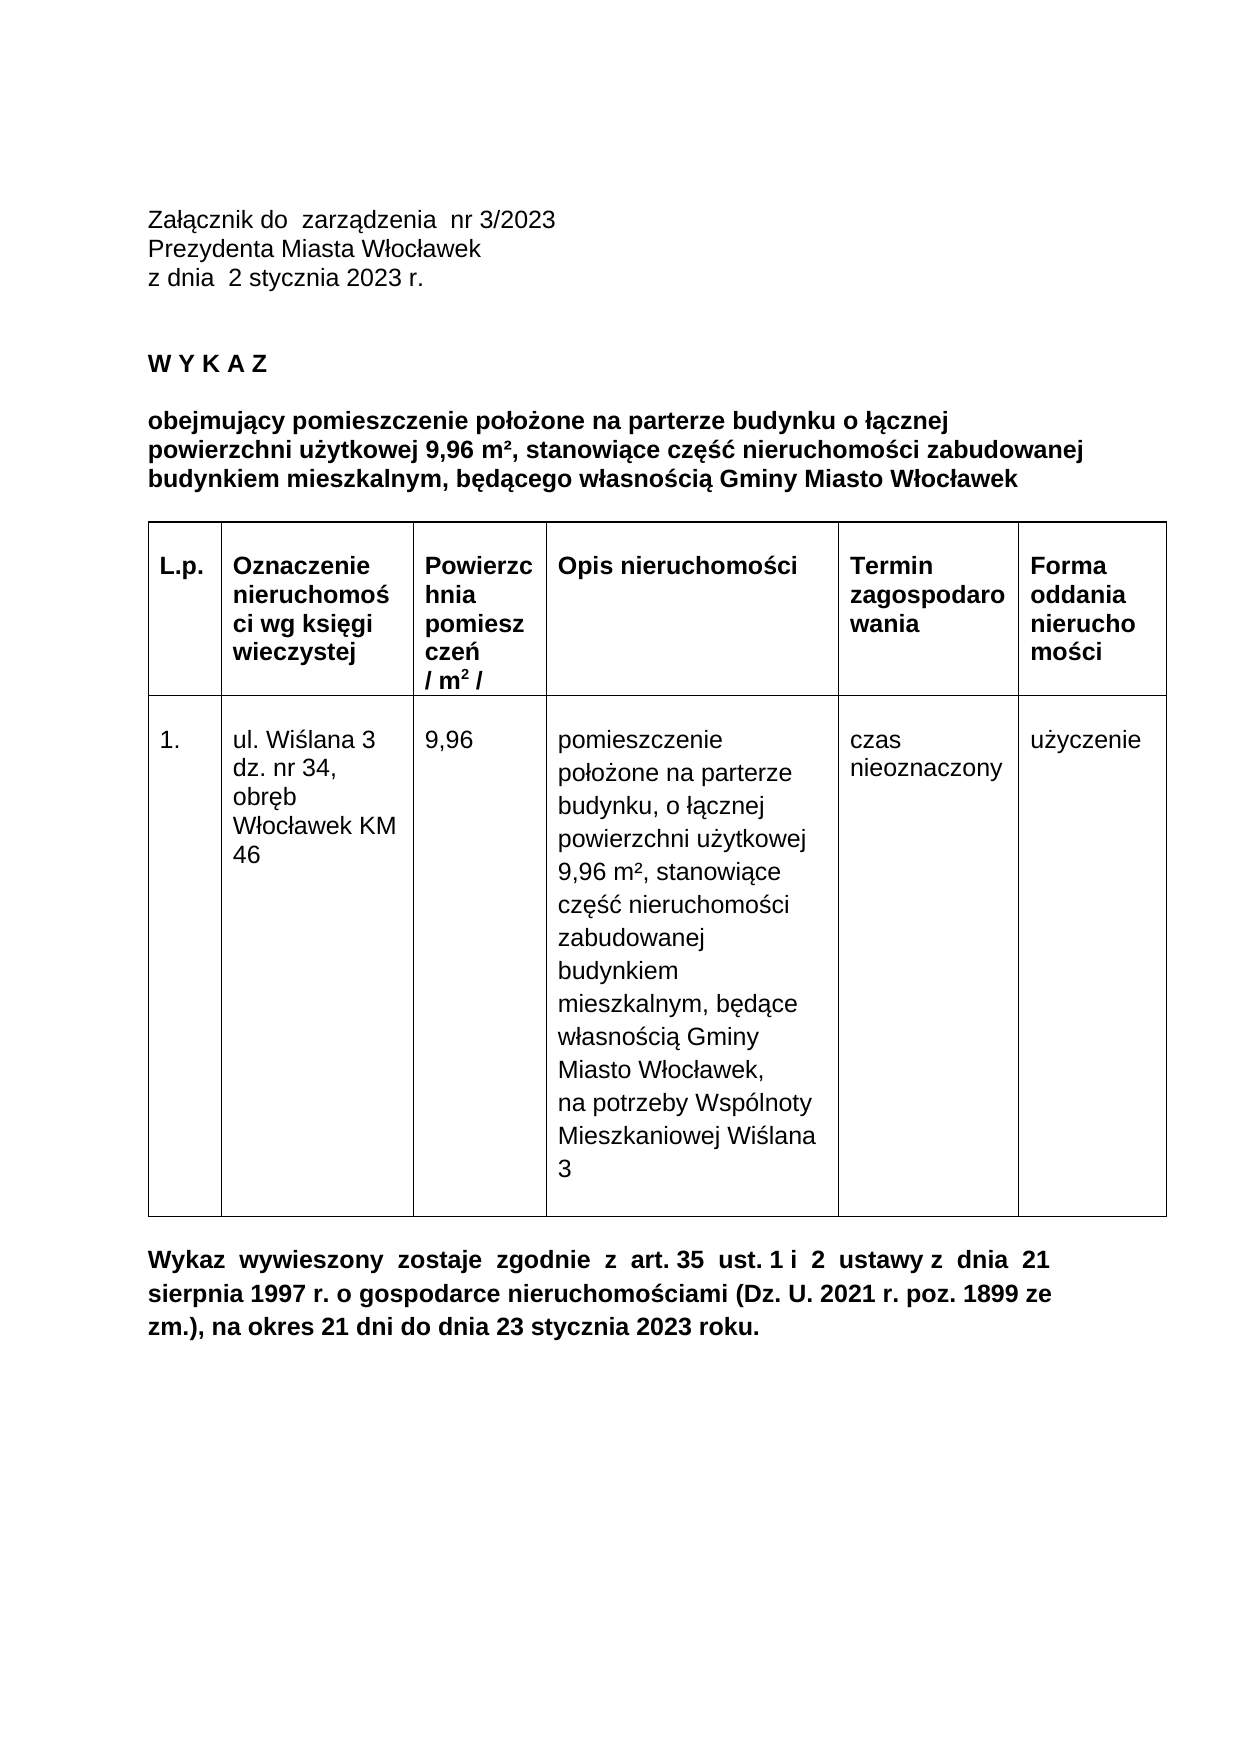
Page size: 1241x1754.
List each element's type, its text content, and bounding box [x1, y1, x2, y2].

text z dnia 2 stycznia 2023 r. [148, 263, 1093, 291]
table_header Oznaczenie nieruchomości wg księgi wieczystej [222, 523, 413, 695]
text W Y K A Z [148, 349, 1093, 378]
table_cell pomieszczenie położone na parterze budynku, o łącznej powierzchni użytkowej 9,96 m², stanowiące część nieruchomości zabudowanej budynkiem mieszkalnym, będące własnością Gminy Miasto Włocławek, na potrzeby Wspólnoty Mieszkaniowej Wiślana 3 [547, 696, 838, 1216]
table_header Opis nieruchomości [547, 523, 838, 695]
table_cell 9,96 [414, 696, 546, 1216]
table_header Powierzchnia pomieszczeń / m2 / [414, 523, 546, 695]
table_header Termin zagospodarowania [839, 523, 1018, 695]
table_cell 1. [149, 696, 221, 1216]
table_header L.p. [149, 523, 221, 695]
text obejmujący pomieszczenie położone na parterze budynku o łącznej powierzchni użytkowej 9,96 m², stanowiące część nieruchomości zabudowanej budynkiem mieszkalnym, będącego własnością Gminy Miasto Włocławek [148, 406, 1093, 493]
table_cell użyczenie [1019, 696, 1166, 1216]
text Wykaz wywieszony zostaje zgodnie z art. 35 ust. 1 i 2 ustawy z dnia 21 sierpnia 1997 r. o gospodarce nieruchomościami (Dz. U. 2021 r. poz. 1899 ze zm.), na okres 21 dni do dnia 23 stycznia 2023 roku. [148, 1246, 1093, 1340]
table_header Forma oddania nieruchomości [1019, 523, 1166, 695]
table_cell czas nieoznaczony [839, 696, 1018, 1216]
table_cell ul. Wiślana 3 dz. nr 34, obręb Włocławek KM 46 [222, 696, 413, 1216]
text Załącznik do zarządzenia nr 3/2023 [148, 205, 1093, 234]
text Prezydenta Miasta Włocławek [148, 234, 1093, 263]
